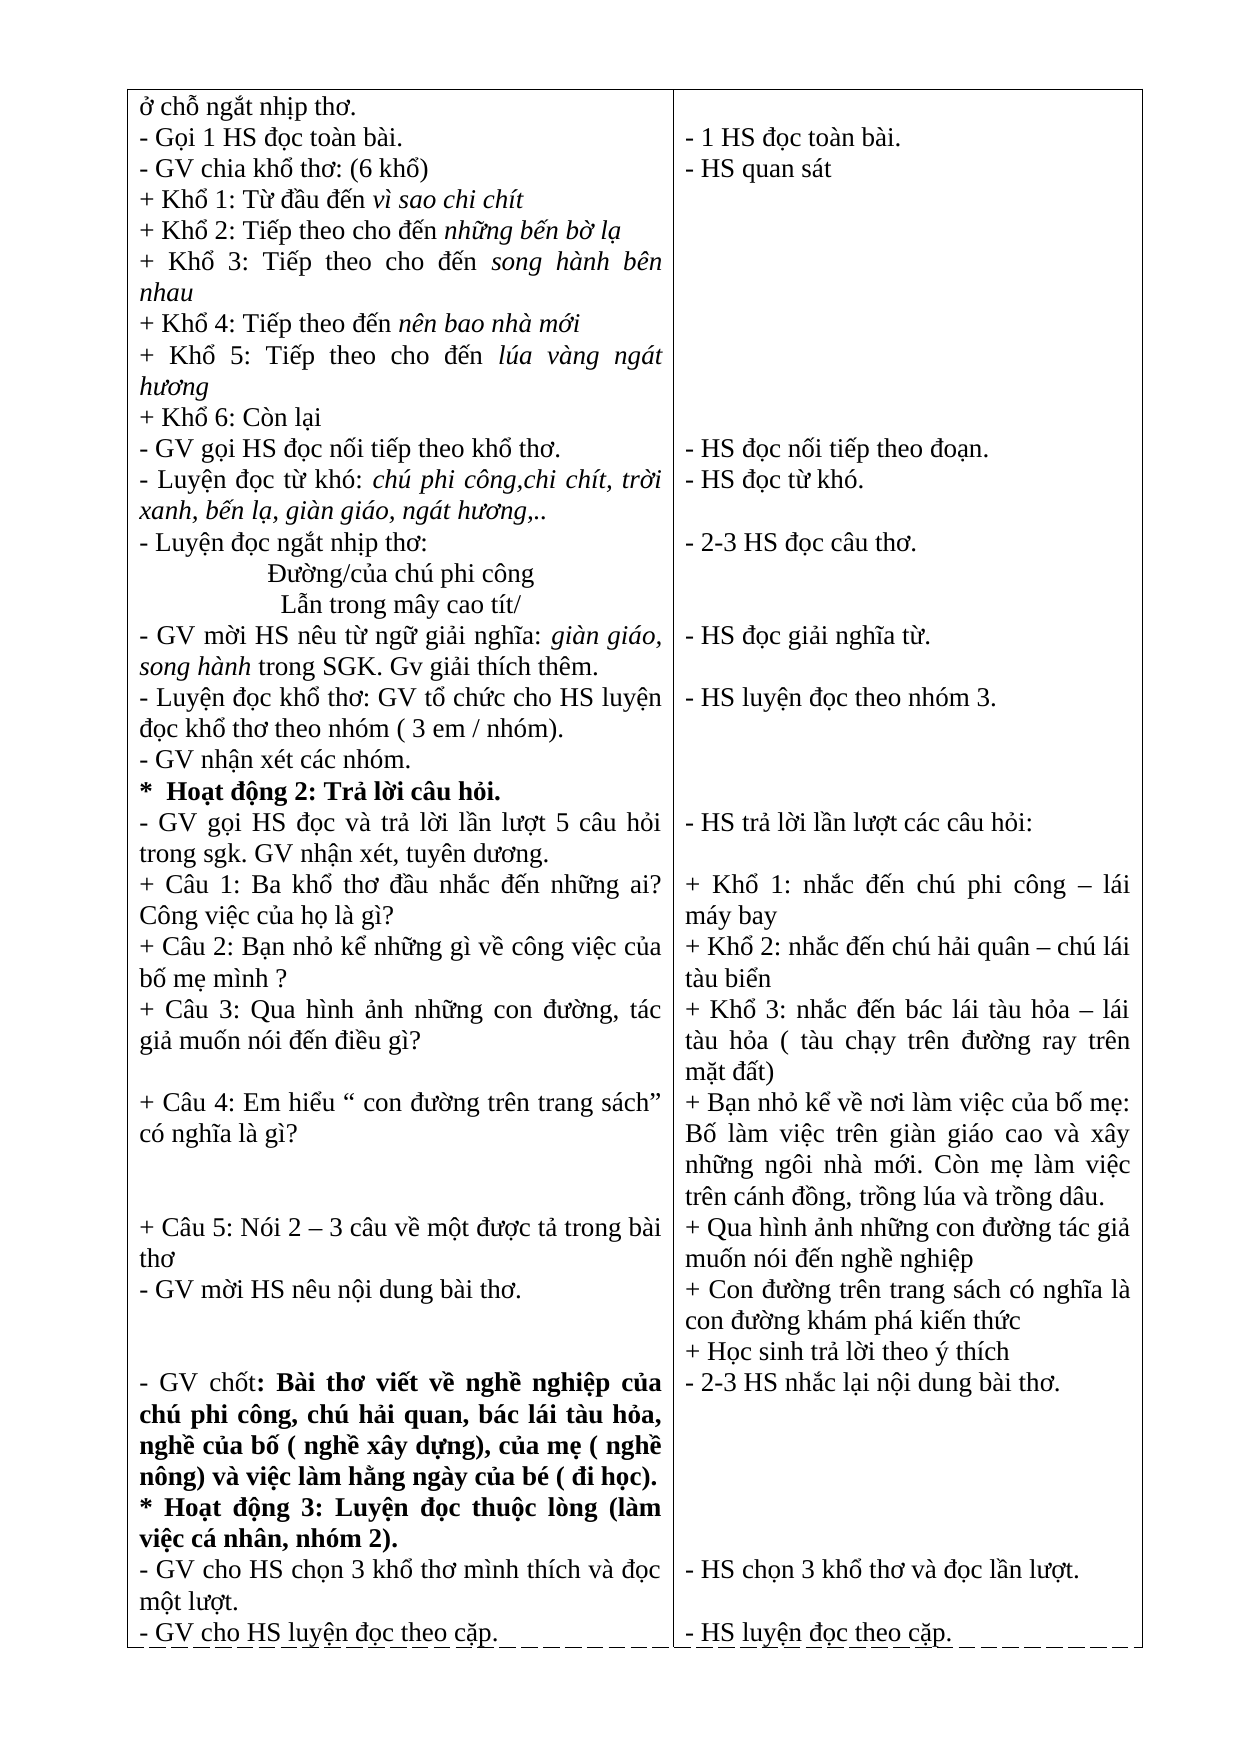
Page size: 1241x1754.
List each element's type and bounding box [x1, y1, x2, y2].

table_cell [674, 90, 1142, 1647]
table_cell [128, 90, 673, 1647]
